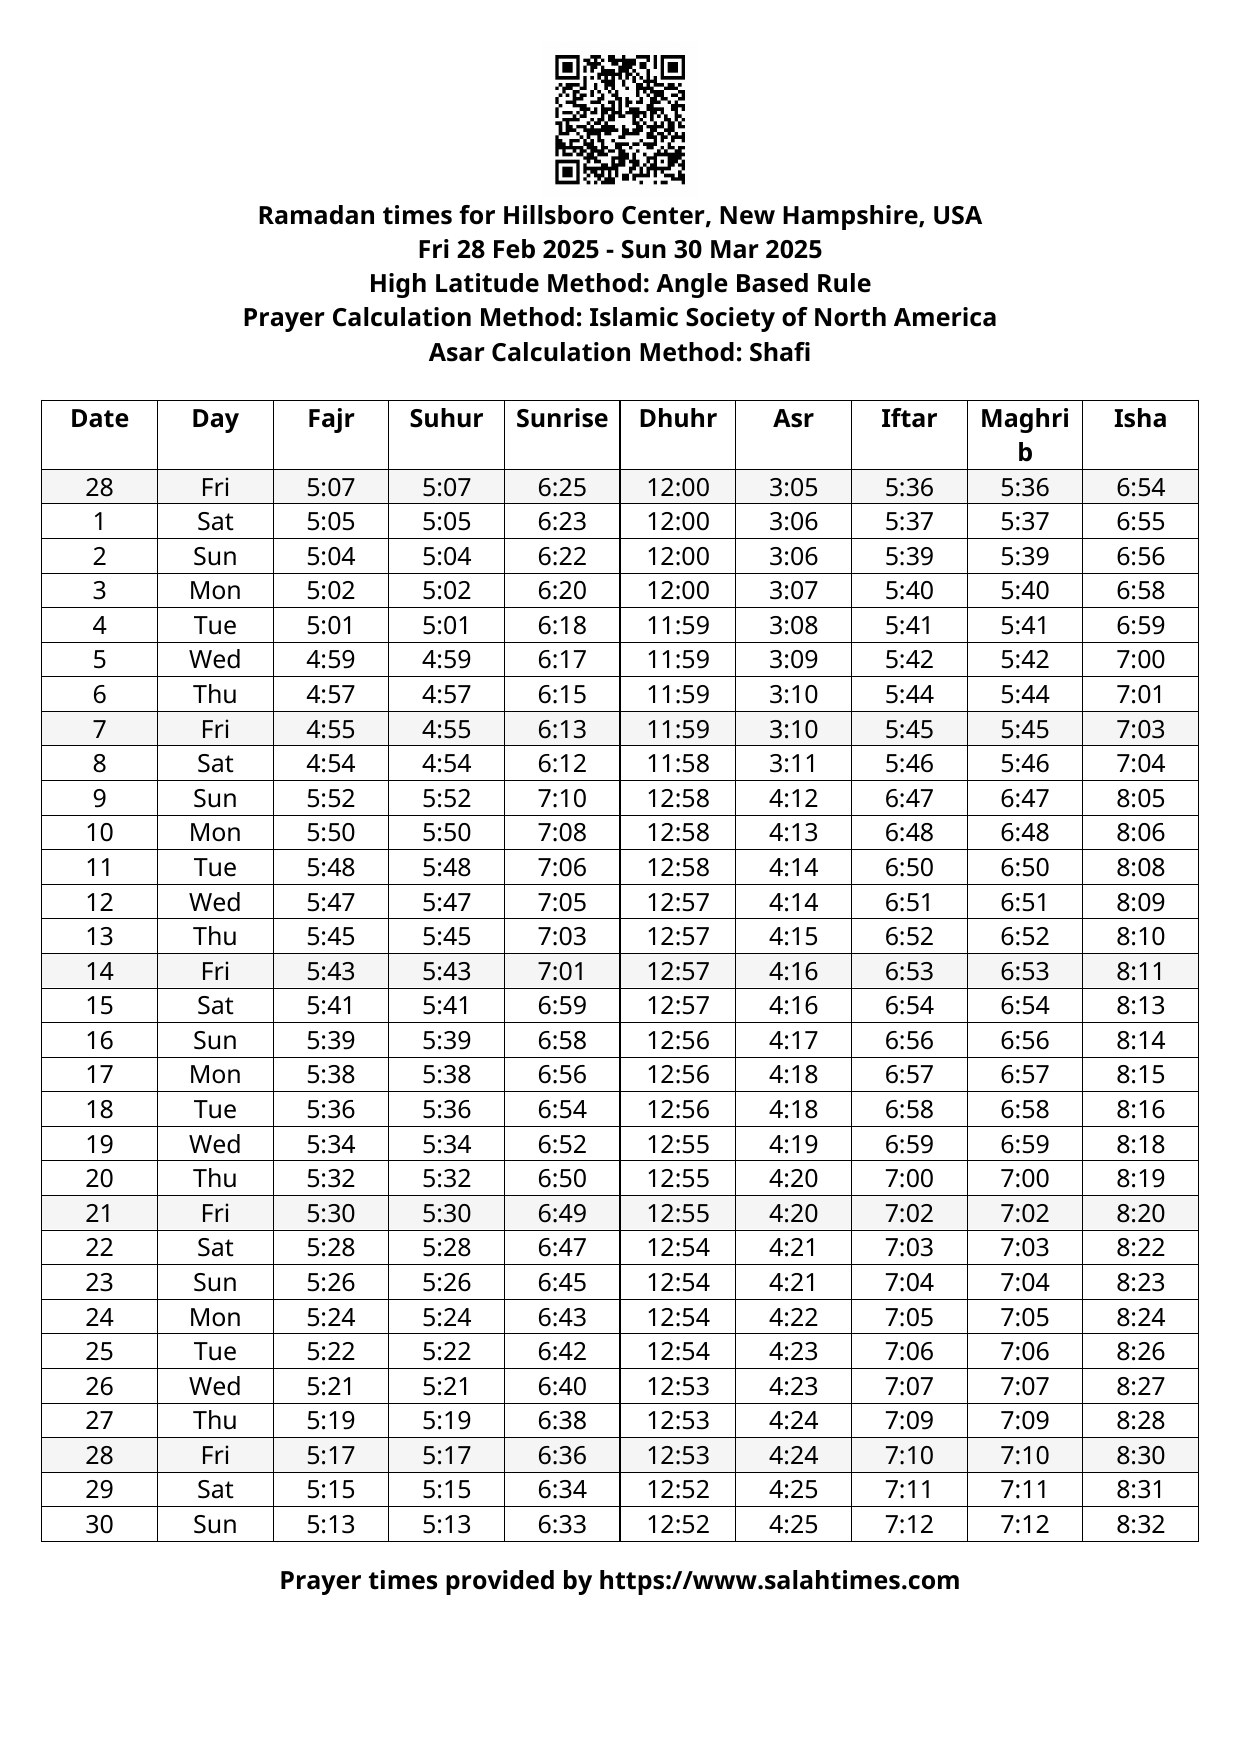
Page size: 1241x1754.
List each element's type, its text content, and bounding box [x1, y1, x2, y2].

table_cell 7:02 [852, 1196, 967, 1229]
table_cell 4:21 [736, 1231, 851, 1264]
table_cell 8:13 [1083, 989, 1198, 1022]
table_cell 5:36 [852, 470, 967, 503]
table_cell 5:07 [274, 470, 388, 503]
table_cell Mon [158, 1058, 273, 1091]
table_cell Sun [158, 1265, 273, 1299]
table_cell 4:23 [736, 1369, 851, 1402]
table_header Sunrise [505, 401, 619, 469]
table_cell 6:22 [505, 539, 619, 572]
text Prayer Calculation Method: Islamic Society of North America [42, 300, 1198, 334]
table_cell 12:53 [621, 1369, 735, 1402]
table_cell 5:41 [389, 989, 504, 1022]
table_cell 6:54 [968, 989, 1082, 1022]
table_cell 1 [42, 504, 157, 538]
table_cell 8:31 [1083, 1473, 1198, 1506]
table_cell 5:36 [274, 1092, 388, 1126]
table_cell 7:05 [505, 885, 619, 918]
table_cell 7:06 [852, 1334, 967, 1368]
table_cell 5:39 [968, 539, 1082, 572]
table_header Dhuhr [621, 401, 735, 469]
table_cell 4:23 [736, 1334, 851, 1368]
table_cell 4:18 [736, 1092, 851, 1126]
text Ramadan times for Hillsboro Center, New Hampshire, USA [42, 198, 1198, 232]
table_cell Wed [158, 885, 273, 918]
table_cell 4 [42, 608, 157, 642]
table_cell 8:14 [1083, 1023, 1198, 1057]
table_cell 8:11 [1083, 954, 1198, 987]
table_cell 5:17 [274, 1438, 388, 1472]
table_cell Tue [158, 850, 273, 884]
table_cell 5:42 [852, 643, 967, 676]
table_cell 3:06 [736, 539, 851, 572]
table_cell 6:52 [968, 919, 1082, 953]
table_cell 4:59 [389, 643, 504, 676]
table_cell Tue [158, 1334, 273, 1368]
table_cell 7:05 [968, 1300, 1082, 1333]
table_cell 5:41 [852, 608, 967, 642]
table_cell 4:13 [736, 816, 851, 849]
table_cell 11:59 [621, 712, 735, 745]
table_cell 5:32 [389, 1161, 504, 1195]
table_cell 6:50 [852, 850, 967, 884]
table_cell 6:52 [505, 1127, 619, 1160]
table_cell 8:20 [1083, 1196, 1198, 1229]
table_cell Sat [158, 504, 273, 538]
table_cell 12:54 [621, 1231, 735, 1264]
table_cell 6:53 [968, 954, 1082, 987]
table_cell Tue [158, 608, 273, 642]
table_cell 12:58 [621, 850, 735, 884]
table_cell Fri [158, 1438, 273, 1472]
table_cell 5:45 [389, 919, 504, 953]
table_cell 6:56 [1083, 539, 1198, 572]
table_cell 5:47 [389, 885, 504, 918]
table_cell 7:01 [505, 954, 619, 987]
text Fri 28 Feb 2025 - Sun 30 Mar 2025 [42, 232, 1198, 266]
table_cell 22 [42, 1231, 157, 1264]
table_cell 5:01 [274, 608, 388, 642]
table_cell 5:15 [389, 1473, 504, 1506]
table_cell 12:54 [621, 1334, 735, 1368]
table_cell 6:48 [968, 816, 1082, 849]
table_cell 5:48 [274, 850, 388, 884]
table_cell 13 [42, 919, 157, 953]
table_cell Sat [158, 989, 273, 1022]
table_cell 7:12 [968, 1507, 1082, 1541]
table_cell 5:44 [852, 677, 967, 711]
table_cell 6:42 [505, 1334, 619, 1368]
table_cell 6:59 [505, 989, 619, 1022]
table_cell 6:49 [505, 1196, 619, 1229]
table_cell 4:55 [274, 712, 388, 745]
table_cell Mon [158, 574, 273, 607]
table_cell 7:00 [968, 1161, 1082, 1195]
table_cell 7:11 [852, 1473, 967, 1506]
table_cell 7:06 [505, 850, 619, 884]
table_cell 8:23 [1083, 1265, 1198, 1299]
table_cell 6:54 [1083, 470, 1198, 503]
table_cell 7:10 [968, 1438, 1082, 1472]
table_cell 6:18 [505, 608, 619, 642]
table_cell 6:25 [505, 470, 619, 503]
table_cell 8:24 [1083, 1300, 1198, 1333]
table_cell 3 [42, 574, 157, 607]
table_cell 11 [42, 850, 157, 884]
table_cell 12:58 [621, 816, 735, 849]
table_cell 4:14 [736, 885, 851, 918]
table_cell 12:52 [621, 1473, 735, 1506]
table_cell Fri [158, 470, 273, 503]
table_cell 5:39 [274, 1023, 388, 1057]
table_cell 12 [42, 885, 157, 918]
table_cell 6:40 [505, 1369, 619, 1402]
table_cell 7:01 [1083, 677, 1198, 711]
table_cell 6:58 [968, 1092, 1082, 1126]
table_cell 8:32 [1083, 1507, 1198, 1541]
table_cell 6:34 [505, 1473, 619, 1506]
table_cell 12:00 [621, 470, 735, 503]
table_cell 8:28 [1083, 1404, 1198, 1437]
table_cell 12:00 [621, 539, 735, 572]
table_cell Thu [158, 1404, 273, 1437]
table_cell 6:50 [968, 850, 1082, 884]
table_cell 4:20 [736, 1196, 851, 1229]
table_header Maghrib [968, 401, 1082, 469]
table_cell 6:53 [852, 954, 967, 987]
table_cell 5:52 [274, 781, 388, 814]
table_cell 4:57 [389, 677, 504, 711]
table_cell 5:26 [389, 1265, 504, 1299]
table_cell 5:22 [389, 1334, 504, 1368]
table_cell 5:37 [852, 504, 967, 538]
table_cell Wed [158, 1369, 273, 1402]
table_cell 5:46 [968, 746, 1082, 780]
table_cell 6:59 [1083, 608, 1198, 642]
table_cell 3:08 [736, 608, 851, 642]
table_cell 6:56 [968, 1023, 1082, 1057]
table_cell 28 [42, 1438, 157, 1472]
table_cell 4:18 [736, 1058, 851, 1091]
table_cell 8:18 [1083, 1127, 1198, 1160]
table_cell 7:03 [852, 1231, 967, 1264]
table_cell Sun [158, 781, 273, 814]
table_cell 6:23 [505, 504, 619, 538]
table_cell 7:11 [968, 1473, 1082, 1506]
table_cell 6:50 [505, 1161, 619, 1195]
table_header Suhur [389, 401, 504, 469]
table_cell 5:30 [389, 1196, 504, 1229]
table_cell 7:03 [1083, 712, 1198, 745]
table_cell Wed [158, 643, 273, 676]
table_cell 5:28 [389, 1231, 504, 1264]
table_cell 7:08 [505, 816, 619, 849]
table_cell 5:17 [389, 1438, 504, 1472]
picture [542, 41, 699, 198]
table_cell 5:36 [389, 1092, 504, 1126]
table_cell 16 [42, 1023, 157, 1057]
table_header Day [158, 401, 273, 469]
text Asar Calculation Method: Shafi [42, 334, 1198, 368]
table_cell 21 [42, 1196, 157, 1229]
table_cell 6:13 [505, 712, 619, 745]
table_cell 5:22 [274, 1334, 388, 1368]
table_cell 5:34 [389, 1127, 504, 1160]
table_cell 5:45 [852, 712, 967, 745]
table_cell 6:57 [852, 1058, 967, 1091]
table_cell 8:10 [1083, 919, 1198, 953]
table_cell 5:39 [389, 1023, 504, 1057]
table_cell 12:55 [621, 1161, 735, 1195]
table_cell Thu [158, 677, 273, 711]
table_cell Fri [158, 954, 273, 987]
table_cell 7:09 [852, 1404, 967, 1437]
table_cell 12:57 [621, 885, 735, 918]
table_cell 8:22 [1083, 1231, 1198, 1264]
table_cell 11:59 [621, 643, 735, 676]
table_cell 5:34 [274, 1127, 388, 1160]
table_header Fajr [274, 401, 388, 469]
table_cell 3:06 [736, 504, 851, 538]
table_cell 7 [42, 712, 157, 745]
table_cell 6:59 [968, 1127, 1082, 1160]
table_cell 8 [42, 746, 157, 780]
table_cell Thu [158, 1161, 273, 1195]
table_cell 6:59 [852, 1127, 967, 1160]
table_cell 5:19 [274, 1404, 388, 1437]
table_cell 3:11 [736, 746, 851, 780]
table_cell Sat [158, 1473, 273, 1506]
table_cell 5:13 [389, 1507, 504, 1541]
table_cell 5:19 [389, 1404, 504, 1437]
table_cell 12:55 [621, 1196, 735, 1229]
table_cell 6:36 [505, 1438, 619, 1472]
table_cell 6:45 [505, 1265, 619, 1299]
table_cell 4:17 [736, 1023, 851, 1057]
table_cell 9 [42, 781, 157, 814]
table_cell 5:02 [274, 574, 388, 607]
table_cell 12:56 [621, 1058, 735, 1091]
table_cell 4:12 [736, 781, 851, 814]
table_cell Sun [158, 1023, 273, 1057]
table_header Isha [1083, 401, 1198, 469]
table_cell 8:09 [1083, 885, 1198, 918]
table_cell 6:33 [505, 1507, 619, 1541]
table_cell 8:27 [1083, 1369, 1198, 1402]
table_cell 12:56 [621, 1092, 735, 1126]
table_cell 3:10 [736, 712, 851, 745]
table_cell 5:02 [389, 574, 504, 607]
table_cell 12:57 [621, 919, 735, 953]
table_cell 8:06 [1083, 816, 1198, 849]
table_cell 12:54 [621, 1265, 735, 1299]
table_cell 7:02 [968, 1196, 1082, 1229]
table_cell 11:59 [621, 608, 735, 642]
table_cell 7:07 [852, 1369, 967, 1402]
table_cell 5:42 [968, 643, 1082, 676]
text Prayer times provided by https://www.salahtimes.com [42, 1563, 1198, 1597]
table_cell 28 [42, 470, 157, 503]
table_cell 12:57 [621, 989, 735, 1022]
table_cell 4:20 [736, 1161, 851, 1195]
table_cell 11:58 [621, 746, 735, 780]
table_cell 6:47 [968, 781, 1082, 814]
table_cell 6:47 [505, 1231, 619, 1264]
table_cell 3:05 [736, 470, 851, 503]
table_cell 6:58 [852, 1092, 967, 1126]
table_cell 5:48 [389, 850, 504, 884]
table_cell 12:00 [621, 504, 735, 538]
table_cell 4:25 [736, 1473, 851, 1506]
table_cell Mon [158, 1300, 273, 1333]
table_cell 5:44 [968, 677, 1082, 711]
table_cell 5:43 [274, 954, 388, 987]
table_cell 12:53 [621, 1404, 735, 1437]
table_cell Fri [158, 1196, 273, 1229]
table_header Iftar [852, 401, 967, 469]
table_cell 5:04 [389, 539, 504, 572]
table_cell 4:16 [736, 989, 851, 1022]
table_cell 7:03 [968, 1231, 1082, 1264]
table_cell 5:13 [274, 1507, 388, 1541]
text High Latitude Method: Angle Based Rule [42, 266, 1198, 300]
table_cell 5:40 [968, 574, 1082, 607]
table_cell 6:56 [505, 1058, 619, 1091]
table_header Date [42, 401, 157, 469]
table_cell 3:09 [736, 643, 851, 676]
table_cell 7:10 [852, 1438, 967, 1472]
table_cell 6:47 [852, 781, 967, 814]
table_cell Sun [158, 539, 273, 572]
table_cell 5:38 [274, 1058, 388, 1091]
table_cell 14 [42, 954, 157, 987]
table_cell 5:01 [389, 608, 504, 642]
table_cell 6:58 [505, 1023, 619, 1057]
table_cell Sat [158, 746, 273, 780]
table_cell 6:54 [505, 1092, 619, 1126]
table_cell 12:58 [621, 781, 735, 814]
table_cell 5:46 [852, 746, 967, 780]
table_cell 6:57 [968, 1058, 1082, 1091]
table_cell 17 [42, 1058, 157, 1091]
table_cell 25 [42, 1334, 157, 1368]
table_cell 3:10 [736, 677, 851, 711]
table_cell 5:32 [274, 1161, 388, 1195]
table_cell 18 [42, 1092, 157, 1126]
table_cell 7:00 [852, 1161, 967, 1195]
table_cell 5:28 [274, 1231, 388, 1264]
table_cell 30 [42, 1507, 157, 1541]
table_cell Tue [158, 1092, 273, 1126]
table_cell Mon [158, 816, 273, 849]
table_cell 12:54 [621, 1300, 735, 1333]
table_cell 5:41 [968, 608, 1082, 642]
table_cell 6:48 [852, 816, 967, 849]
table_cell 20 [42, 1161, 157, 1195]
table_cell 5:21 [274, 1369, 388, 1402]
table_cell 5:15 [274, 1473, 388, 1506]
table_cell Thu [158, 919, 273, 953]
table_cell 7:07 [968, 1369, 1082, 1402]
table_cell 27 [42, 1404, 157, 1437]
table_cell 7:04 [852, 1265, 967, 1299]
table_cell 5:04 [274, 539, 388, 572]
table_cell 26 [42, 1369, 157, 1402]
table_cell 12:55 [621, 1127, 735, 1160]
table_cell Wed [158, 1127, 273, 1160]
table_cell 4:24 [736, 1438, 851, 1472]
table_cell 7:04 [1083, 746, 1198, 780]
table_cell 24 [42, 1300, 157, 1333]
table_cell 6 [42, 677, 157, 711]
table_cell 4:24 [736, 1404, 851, 1437]
table_cell 5:26 [274, 1265, 388, 1299]
table_cell 5:24 [274, 1300, 388, 1333]
table_cell 3:07 [736, 574, 851, 607]
table_cell 4:55 [389, 712, 504, 745]
table_cell 6:54 [852, 989, 967, 1022]
table_cell 7:00 [1083, 643, 1198, 676]
table_cell 7:09 [968, 1404, 1082, 1437]
table_cell 4:25 [736, 1507, 851, 1541]
table_cell 6:38 [505, 1404, 619, 1437]
table_cell 5:39 [852, 539, 967, 572]
table_cell 12:56 [621, 1023, 735, 1057]
table_cell 2 [42, 539, 157, 572]
table_cell 4:16 [736, 954, 851, 987]
table_cell 6:51 [968, 885, 1082, 918]
table_cell 4:21 [736, 1265, 851, 1299]
table_cell 6:51 [852, 885, 967, 918]
table_cell 7:12 [852, 1507, 967, 1541]
table_cell 5:36 [968, 470, 1082, 503]
table_cell 5:07 [389, 470, 504, 503]
table_cell 6:56 [852, 1023, 967, 1057]
table_cell 5:45 [274, 919, 388, 953]
table_cell 8:26 [1083, 1334, 1198, 1368]
table_cell 5:24 [389, 1300, 504, 1333]
table_cell 6:15 [505, 677, 619, 711]
table_cell 8:16 [1083, 1092, 1198, 1126]
table_cell 4:57 [274, 677, 388, 711]
table_cell 8:19 [1083, 1161, 1198, 1195]
table_cell 10 [42, 816, 157, 849]
table_cell Sun [158, 1507, 273, 1541]
table_cell 5:05 [389, 504, 504, 538]
table_cell 8:05 [1083, 781, 1198, 814]
table_cell 6:58 [1083, 574, 1198, 607]
table_cell Sat [158, 1231, 273, 1264]
table_cell 4:15 [736, 919, 851, 953]
table_cell 5:37 [968, 504, 1082, 538]
table_cell 23 [42, 1265, 157, 1299]
table_cell 8:15 [1083, 1058, 1198, 1091]
table_cell 5:30 [274, 1196, 388, 1229]
table_cell 12:57 [621, 954, 735, 987]
table_cell 7:06 [968, 1334, 1082, 1368]
table_cell 6:12 [505, 746, 619, 780]
table_cell 5:43 [389, 954, 504, 987]
table_cell 5:40 [852, 574, 967, 607]
table_cell 7:04 [968, 1265, 1082, 1299]
table_cell 5:50 [274, 816, 388, 849]
table_cell 5 [42, 643, 157, 676]
table_cell 4:19 [736, 1127, 851, 1160]
table_cell 19 [42, 1127, 157, 1160]
table_cell 5:21 [389, 1369, 504, 1402]
table_cell 15 [42, 989, 157, 1022]
table_cell 8:08 [1083, 850, 1198, 884]
table_cell 7:05 [852, 1300, 967, 1333]
table_cell 12:52 [621, 1507, 735, 1541]
table_header Asr [736, 401, 851, 469]
table_cell Fri [158, 712, 273, 745]
table_cell 6:20 [505, 574, 619, 607]
table_cell 7:10 [505, 781, 619, 814]
table_cell 5:41 [274, 989, 388, 1022]
table_cell 5:47 [274, 885, 388, 918]
table_cell 4:59 [274, 643, 388, 676]
table_cell 5:52 [389, 781, 504, 814]
table_cell 5:45 [968, 712, 1082, 745]
table_cell 6:43 [505, 1300, 619, 1333]
table_cell 7:03 [505, 919, 619, 953]
table_cell 5:50 [389, 816, 504, 849]
table_cell 4:22 [736, 1300, 851, 1333]
table_cell 12:00 [621, 574, 735, 607]
table_cell 5:38 [389, 1058, 504, 1091]
table_cell 11:59 [621, 677, 735, 711]
table_cell 6:17 [505, 643, 619, 676]
table_cell 5:05 [274, 504, 388, 538]
table_cell 4:14 [736, 850, 851, 884]
table_cell 6:55 [1083, 504, 1198, 538]
table_cell 29 [42, 1473, 157, 1506]
table_cell 4:54 [274, 746, 388, 780]
table_cell 6:52 [852, 919, 967, 953]
table_cell 8:30 [1083, 1438, 1198, 1472]
table_cell 12:53 [621, 1438, 735, 1472]
table_cell 4:54 [389, 746, 504, 780]
